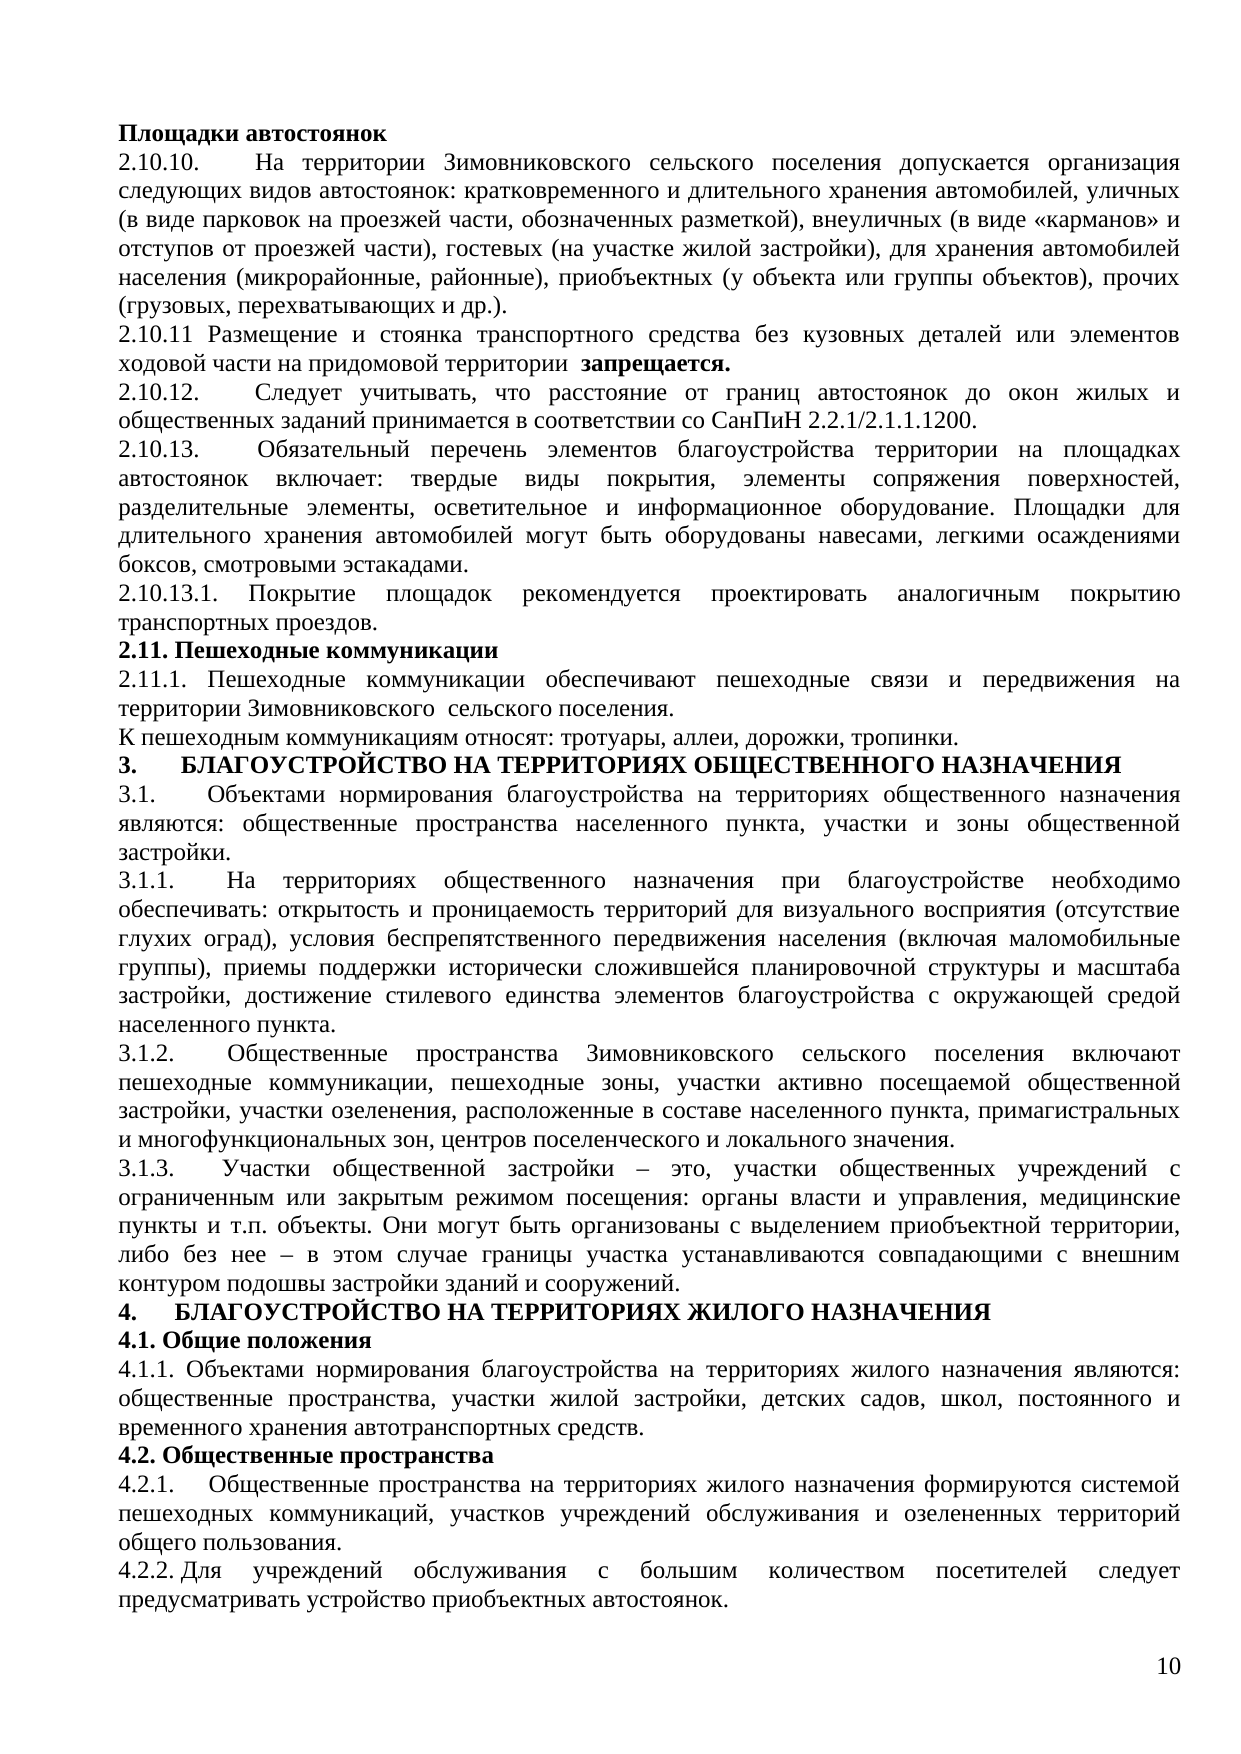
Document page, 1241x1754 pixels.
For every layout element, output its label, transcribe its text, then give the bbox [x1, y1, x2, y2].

text 2.10.13. Обязательный перечень элементов благоустройства территории на площадках автостоянок включает: твердые виды покрытия, элементы сопряжения поверхностей, разделительные элементы, осветительное и информационное оборудование. Площадки для длительного хранения автомобилей могут быть оборудованы навесами, легкими осаждениями боксов, смотровыми эстакадами. [118, 434, 1181, 578]
text 4.2. Общественные пространства [118, 1441, 1181, 1469]
text 2.10.13.1. Покрытие площадок рекомендуется проектировать аналогичным покрытию транспортных проездов. [118, 578, 1181, 636]
text 4.2.1. Общественные пространства на территориях жилого назначения формируются системой пешеходных коммуникаций, участков учреждений обслуживания и озелененных территорий общего пользования. [118, 1469, 1181, 1556]
text 3.1.1. На территориях общественного назначения при благоустройстве необходимо обеспечивать: открытость и проницаемость территорий для визуального восприятия (отсутствие глухих оград), условия беспрепятственного передвижения населения (включая маломобильные группы), приемы поддержки исторически сложившейся планировочной структуры и масштаба застройки, достижение стилевого единства элементов благоустройства с окружающей средой населенного пункта. [118, 866, 1181, 1038]
text 2.10.12. Следует учитывать, что расстояние от границ автостоянок до окон жилых и общественных заданий принимается в соответствии со СанПиН 2.2.1/2.1.1.1200. [118, 377, 1181, 434]
text 2.10.10. На территории Зимовниковского сельского поселения допускается организация следующих видов автостоянок: кратковременного и длительного хранения автомобилей, уличных (в виде парковок на проезжей части, обозначенных разметкой), внеуличных (в виде «карманов» и отступов от проезжей части), гостевых (на участке жилой застройки), для хранения автомобилей населения (микрорайонные, районные), приобъектных (у объекта или группы объектов), прочих (грузовых, перехватывающих и др.). [118, 147, 1181, 319]
text 4.1. Общие положения [118, 1326, 1181, 1354]
text К пешеходным коммуникациям относят: тротуары, аллеи, дорожки, тропинки. [118, 722, 1181, 751]
text 3. БЛАГОУСТРОЙСТВО НА ТЕРРИТОРИЯХ ОБЩЕСТВЕННОГО НАЗНАЧЕНИЯ [118, 751, 1181, 779]
text 2.11.1. Пешеходные коммуникации обеспечивают пешеходные связи и передвижения на территории Зимовниковского сельского поселения. [118, 664, 1181, 722]
text 4. БЛАГОУСТРОЙСТВО НА ТЕРРИТОРИЯХ ЖИЛОГО НАЗНАЧЕНИЯ [118, 1297, 1181, 1326]
text Площадки автостоянок [118, 118, 1181, 147]
text 3.1.2. Общественные пространства Зимовниковского сельского поселения включают пешеходные коммуникации, пешеходные зоны, участки активно посещаемой общественной застройки, участки озеленения, расположенные в составе населенного пункта, примагистральных и многофункциональных зон, центров поселенческого и локального значения. [118, 1038, 1181, 1153]
text 3.1.3. Участки общественной застройки – это, участки общественных учреждений с ограниченным или закрытым режимом посещения: органы власти и управления, медицинские пункты и т.п. объекты. Они могут быть организованы с выделением приобъектной территории, либо без нее – в этом случае границы участка устанавливаются совпадающими с внешним контуром подошвы застройки зданий и сооружений. [118, 1153, 1181, 1297]
text 2.11. Пешеходные коммуникации [118, 636, 1181, 664]
text 4.2.2. Для учреждений обслуживания с большим количеством посетителей следует предусматривать устройство приобъектных автостоянок. [118, 1556, 1181, 1613]
text 3.1. Объектами нормирования благоустройства на территориях общественного назначения являются: общественные пространства населенного пункта, участки и зоны общественной застройки. [118, 779, 1181, 866]
text 4.1.1. Объектами нормирования благоустройства на территориях жилого назначения являются: общественные пространства, участки жилой застройки, детских садов, школ, постоянного и временного хранения автотранспортных средств. [118, 1354, 1181, 1441]
text 2.10.11 Размещение и стоянка транспортного средства без кузовных деталей или элементов ходовой части на придомовой территории запрещается. [118, 319, 1181, 377]
